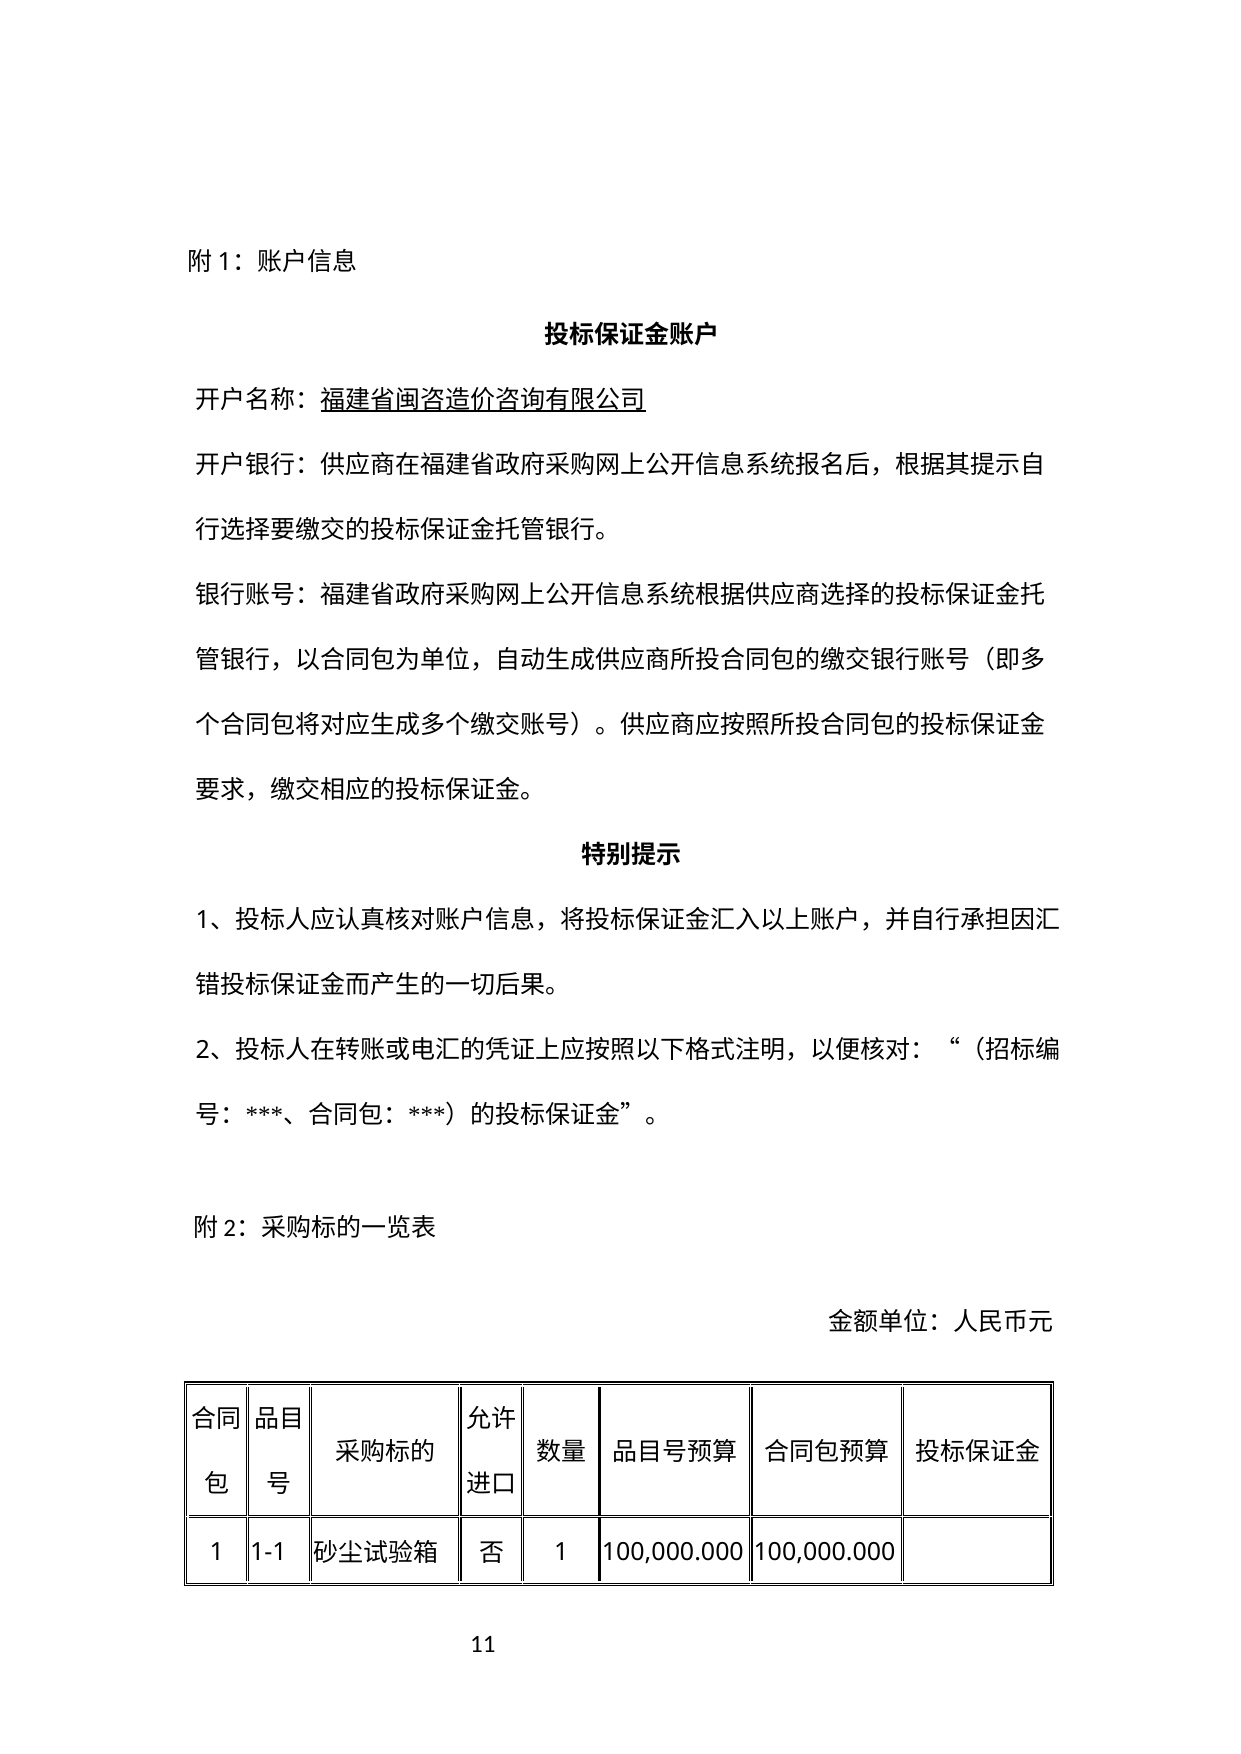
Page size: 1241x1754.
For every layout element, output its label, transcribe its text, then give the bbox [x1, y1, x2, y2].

table_header 合同包预算 [751, 1385, 903, 1514]
table_cell 1、投标人应认真核对账户信息，将投标保证金汇入以上账户，并自行承担因汇错投标保证金而产生的一切后果。 2、投标人在转账或电汇的凭证上应按照以下格式注明，以便核对：“（招标编号：***、合同包：***）的投标保证金”。 [185, 885, 1078, 1145]
table_cell 特别提示 [185, 820, 1078, 885]
table_header 允许进口 [460, 1385, 523, 1514]
table_cell 1-1 [248, 1518, 311, 1583]
table_cell 否 [460, 1518, 523, 1583]
table_cell 开户名称：福建省闽咨造价咨询有限公司 [185, 365, 1078, 430]
text 金额单位：人民币元 [187, 1287, 1053, 1352]
table_header 数量 [523, 1385, 599, 1514]
table_header 品目号 [248, 1385, 311, 1514]
table_cell 银行账号：福建省政府采购网上公开信息系统根据供应商选择的投标保证金托管银行，以合同包为单位，自动生成供应商所投合同包的缴交银行账号（即多个合同包将对应生成多个缴交账号）。供应商应按照所投合同包的投标保证金要求，缴交相应的投标保证金。 [185, 560, 1078, 820]
table_cell 1（套） [523, 1518, 599, 1583]
table_cell 1 [187, 1515, 248, 1583]
text 附1：账户信息 [187, 162, 1053, 292]
table_header 品目号预算 [599, 1383, 751, 1514]
table_cell 100,000.0000 [599, 1515, 751, 1583]
table_header 投标保证金 [903, 1385, 1050, 1514]
table_header 投标保证金账户 [185, 300, 1078, 365]
text 附2：采购标的一览表 [187, 1193, 1053, 1258]
table_header 合同包 [187, 1385, 248, 1514]
table_cell 砂尘试验箱 [311, 1515, 460, 1583]
table_cell [903, 1515, 1051, 1583]
table_cell 开户银行：供应商在福建省政府采购网上公开信息系统报名后，根据其提示自行选择要缴交的投标保证金托管银行。 [185, 430, 1078, 560]
table_cell 100,000.0000 [751, 1518, 903, 1583]
table_header 采购标的 [311, 1383, 460, 1514]
